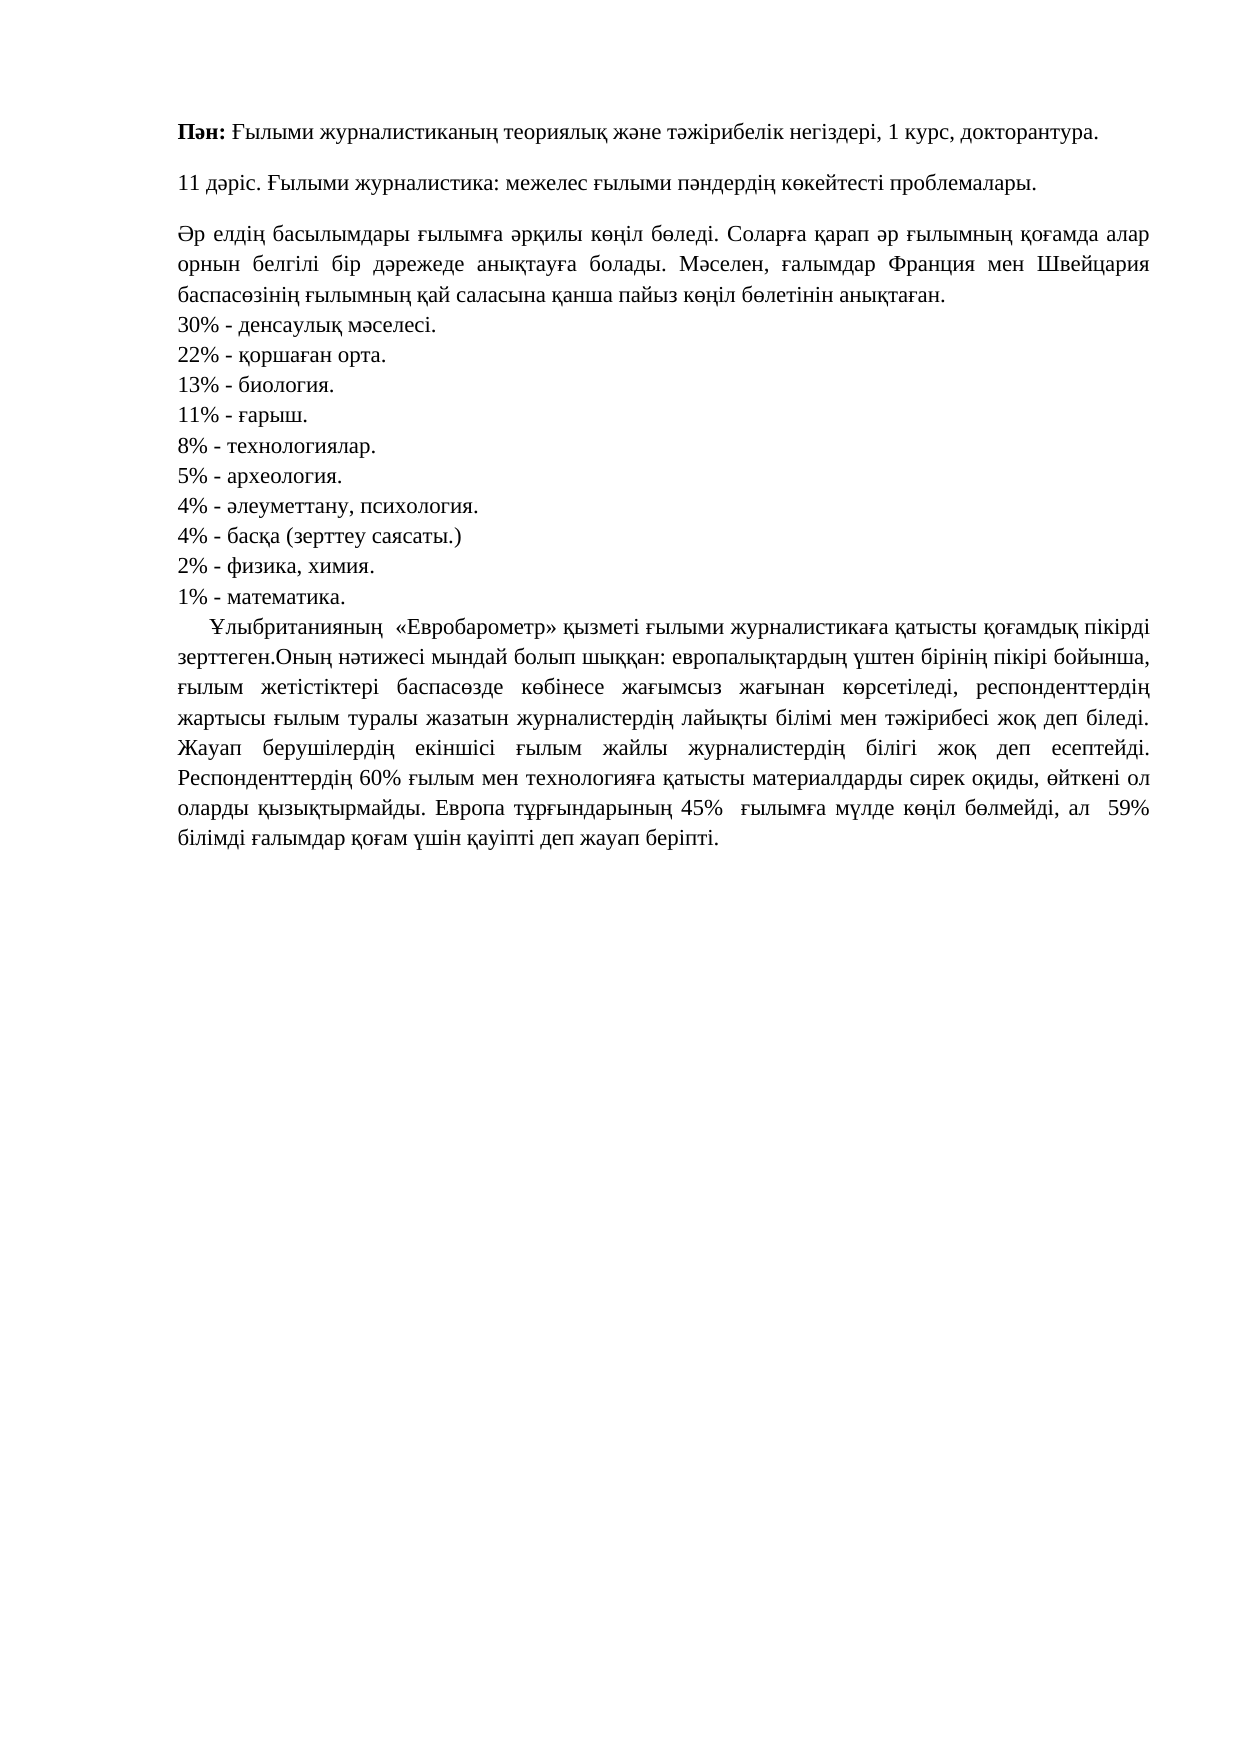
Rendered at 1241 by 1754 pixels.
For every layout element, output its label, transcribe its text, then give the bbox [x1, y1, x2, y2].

text 8% - технологиялар. [177, 432, 1152, 458]
text Әр елдің басылымдары ғылымға әрқилы көңіл бөледі. Соларға қарап әр ғылымның қоғамда алар орнын белгілі бір дәрежеде анықтауға болады. Мәселен, ғалымдар Франция мен Швейцария баспасөзінің ғылымның қай саласына қанша пайыз көңіл бөлетінін анықтаған. [177, 220, 1152, 307]
text 13% - биология. [177, 371, 1152, 398]
text 2% - физика, химия. [177, 552, 1152, 579]
text 11% - ғарыш. [177, 401, 1152, 428]
text 11 дәріс. Ғылыми журналистика: межелес ғылыми пәндердің көкейтесті проблемалары. [177, 169, 1152, 196]
text Ұлыбританияның «Евробарометр» қызметі ғылыми журналистикаға қатысты қоғамдық пікірді зерттеген.Оның нәтижесі мындай болып шыққан: европалықтардың үштен бірінің пікірі бойынша, ғылым жетістіктері баспасөзде көбінесе жағымсыз жағынан көрсетіледі, респонденттердің жартысы ғылым туралы жазатын журналистердің лайықты білімі мен тәжірибесі жоқ деп біледі. Жауап берушілердің екіншісі ғылым жайлы журналистердің білігі жоқ деп есептейді. Респонденттердің 60% ғылым мен технологияға қатысты материалдарды сирек оқиды, өйткені ол оларды қызықтырмайды. Европа тұрғындарының 45% ғылымға мүлде көңіл бөлмейді, ал 59% білімді ғалымдар қоғам үшін қауіпті деп жауап беріпті. [177, 613, 1152, 851]
text 4% - әлеуметтану, психология. [177, 492, 1152, 518]
text 22% - қоршаған орта. [177, 341, 1152, 367]
text 30% - денсаулық мәселесі. [177, 311, 1152, 337]
text 5% - археология. [177, 462, 1152, 488]
text 4% - басқа (зерттеу саясаты.) [177, 522, 1152, 549]
text 1% - математика. [177, 583, 1152, 609]
text Пән: Ғылыми журналистиканың теориялық және тәжірибелік негіздері, 1 курс, докторантура. [177, 118, 1152, 144]
